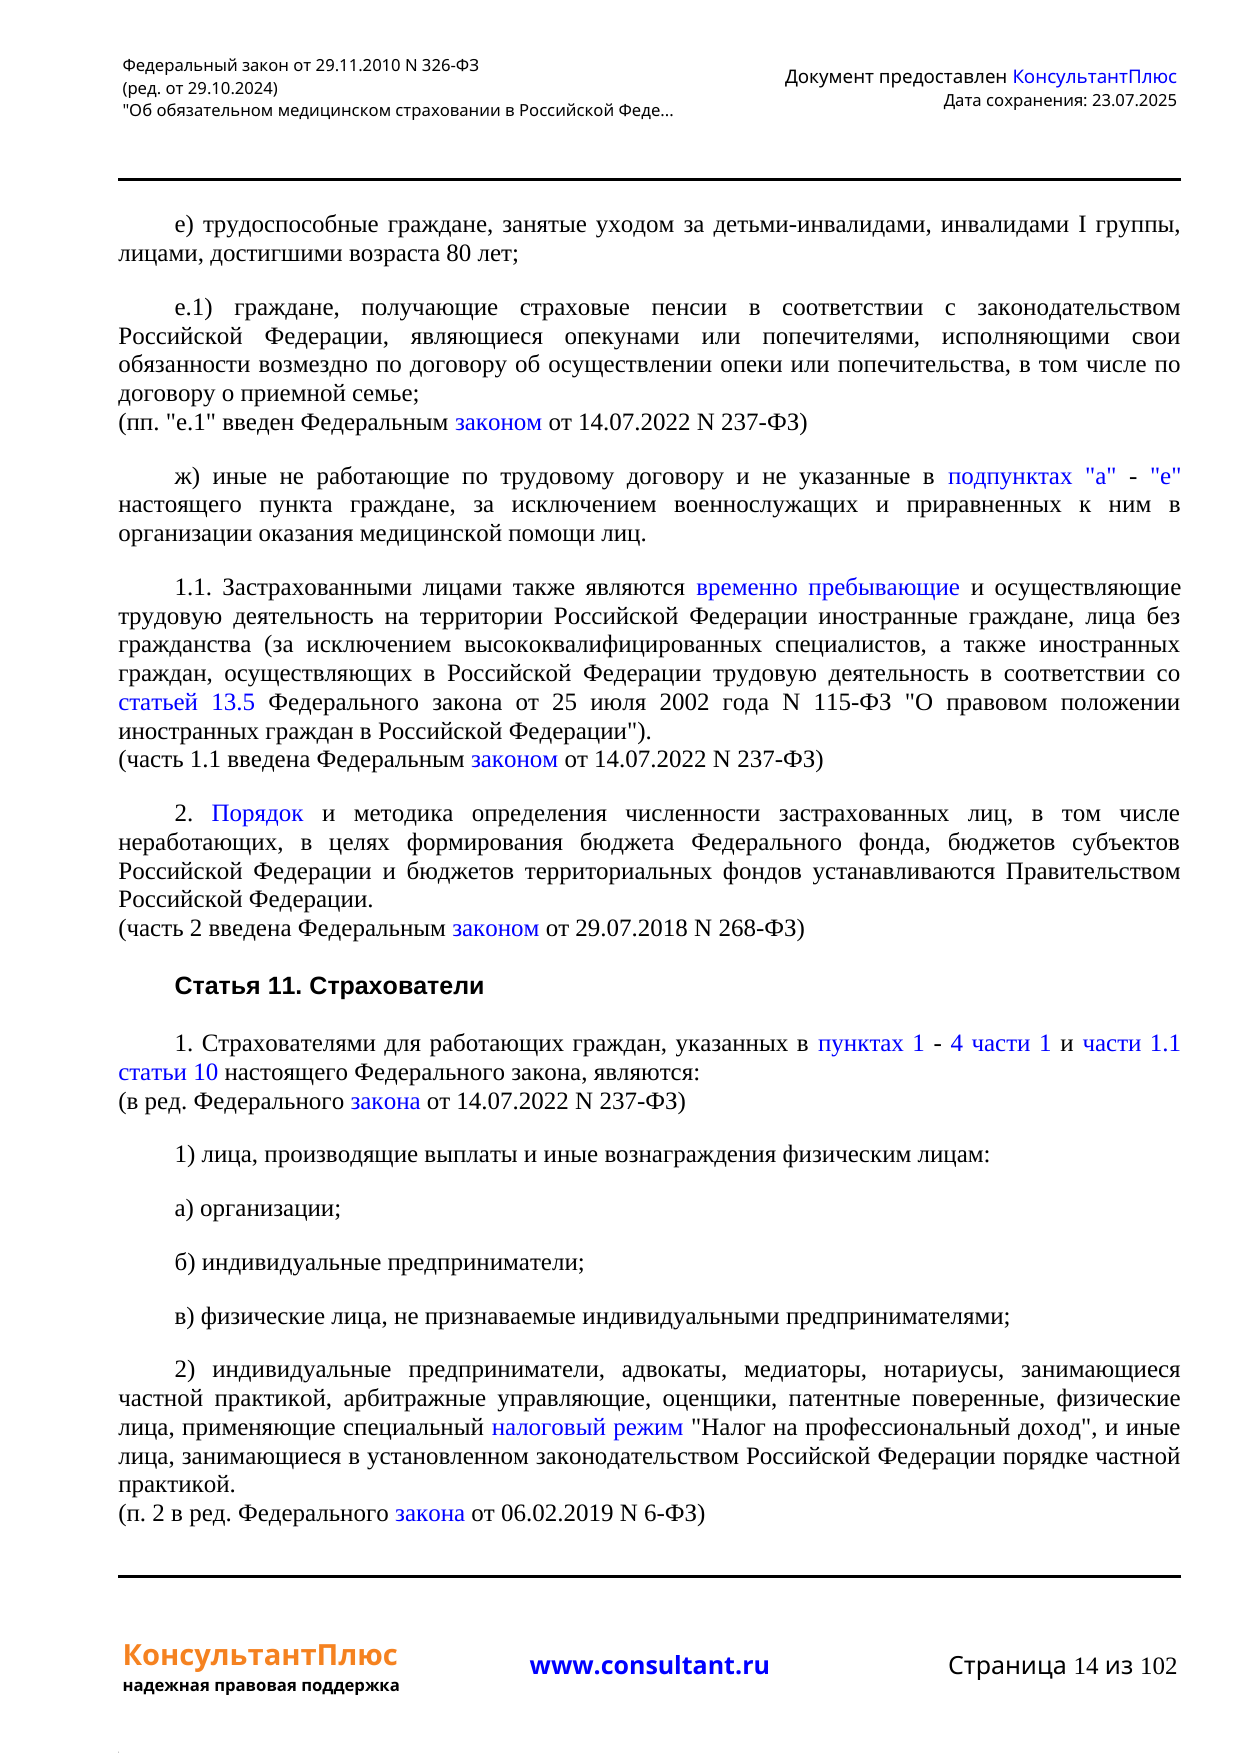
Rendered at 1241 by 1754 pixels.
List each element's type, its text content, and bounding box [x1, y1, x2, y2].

text (пп. "е.1" введен Федеральным законом от 14.07.2022 N 237-ФЗ) [118, 407, 1181, 436]
title Статья 11. Страхователи [118, 971, 1181, 999]
text е) трудоспособные граждане, занятые уходом за детьми-инвалидами, инвалидами I группы, лицами, достигшими возраста 80 лет; [118, 209, 1181, 267]
text а) организации; [118, 1193, 1181, 1222]
text е.1) граждане, получающие страховые пенсии в соответствии с законодательством Российской Федерации, являющиеся опекунами или попечителями, исполняющими свои обязанности возмездно по договору об осуществлении опеки или попечительства, в том числе по договору о приемной семье; [118, 292, 1181, 407]
text 1.1. Застрахованными лицами также являются временно пребывающие и осуществляющие трудовую деятельность на территории Российской Федерации иностранные граждане, лица без гражданства (за исключением высококвалифицированных специалистов, а также иностранных граждан, осуществляющих в Российской Федерации трудовую деятельность в соответствии со статьей 13.5 Федерального закона от 25 июля 2002 года N 115-ФЗ "О правовом положении иностранных граждан в Российской Федерации"). [118, 572, 1181, 744]
text в) физические лица, не признаваемые индивидуальными предпринимателями; [118, 1301, 1181, 1329]
text 1. Страхователями для работающих граждан, указанных в пунктах 1 - 4 части 1 и части 1.1 статьи 10 настоящего Федерального закона, являются: [118, 1028, 1181, 1086]
text 2) индивидуальные предприниматели, адвокаты, медиаторы, нотариусы, занимающиеся частной практикой, арбитражные управляющие, оценщики, патентные поверенные, физические лица, применяющие специальный налоговый режим "Налог на профессиональный доход", и иные лица, занимающиеся в установленном законодательством Российской Федерации порядке частной практикой. [118, 1354, 1181, 1498]
text (в ред. Федерального закона от 14.07.2022 N 237-ФЗ) [118, 1086, 1181, 1114]
text (часть 2 введена Федеральным законом от 29.07.2018 N 268-ФЗ) [118, 913, 1181, 942]
text (п. 2 в ред. Федерального закона от 06.02.2019 N 6-ФЗ) [118, 1498, 1181, 1527]
text б) индивидуальные предприниматели; [118, 1247, 1181, 1276]
text (часть 1.1 введена Федеральным законом от 14.07.2022 N 237-ФЗ) [118, 744, 1181, 773]
text ж) иные не работающие по трудовому договору и не указанные в подпунктах "а" - "е" настоящего пункта граждане, за исключением военнослужащих и приравненных к ним в организации оказания медицинской помощи лиц. [118, 461, 1181, 547]
text 2. Порядок и методика определения численности застрахованных лиц, в том числе неработающих, в целях формирования бюджета Федерального фонда, бюджетов субъектов Российской Федерации и бюджетов территориальных фондов устанавливаются Правительством Российской Федерации. [118, 798, 1181, 913]
text 1) лица, производящие выплаты и иные вознаграждения физическим лицам: [118, 1139, 1181, 1168]
